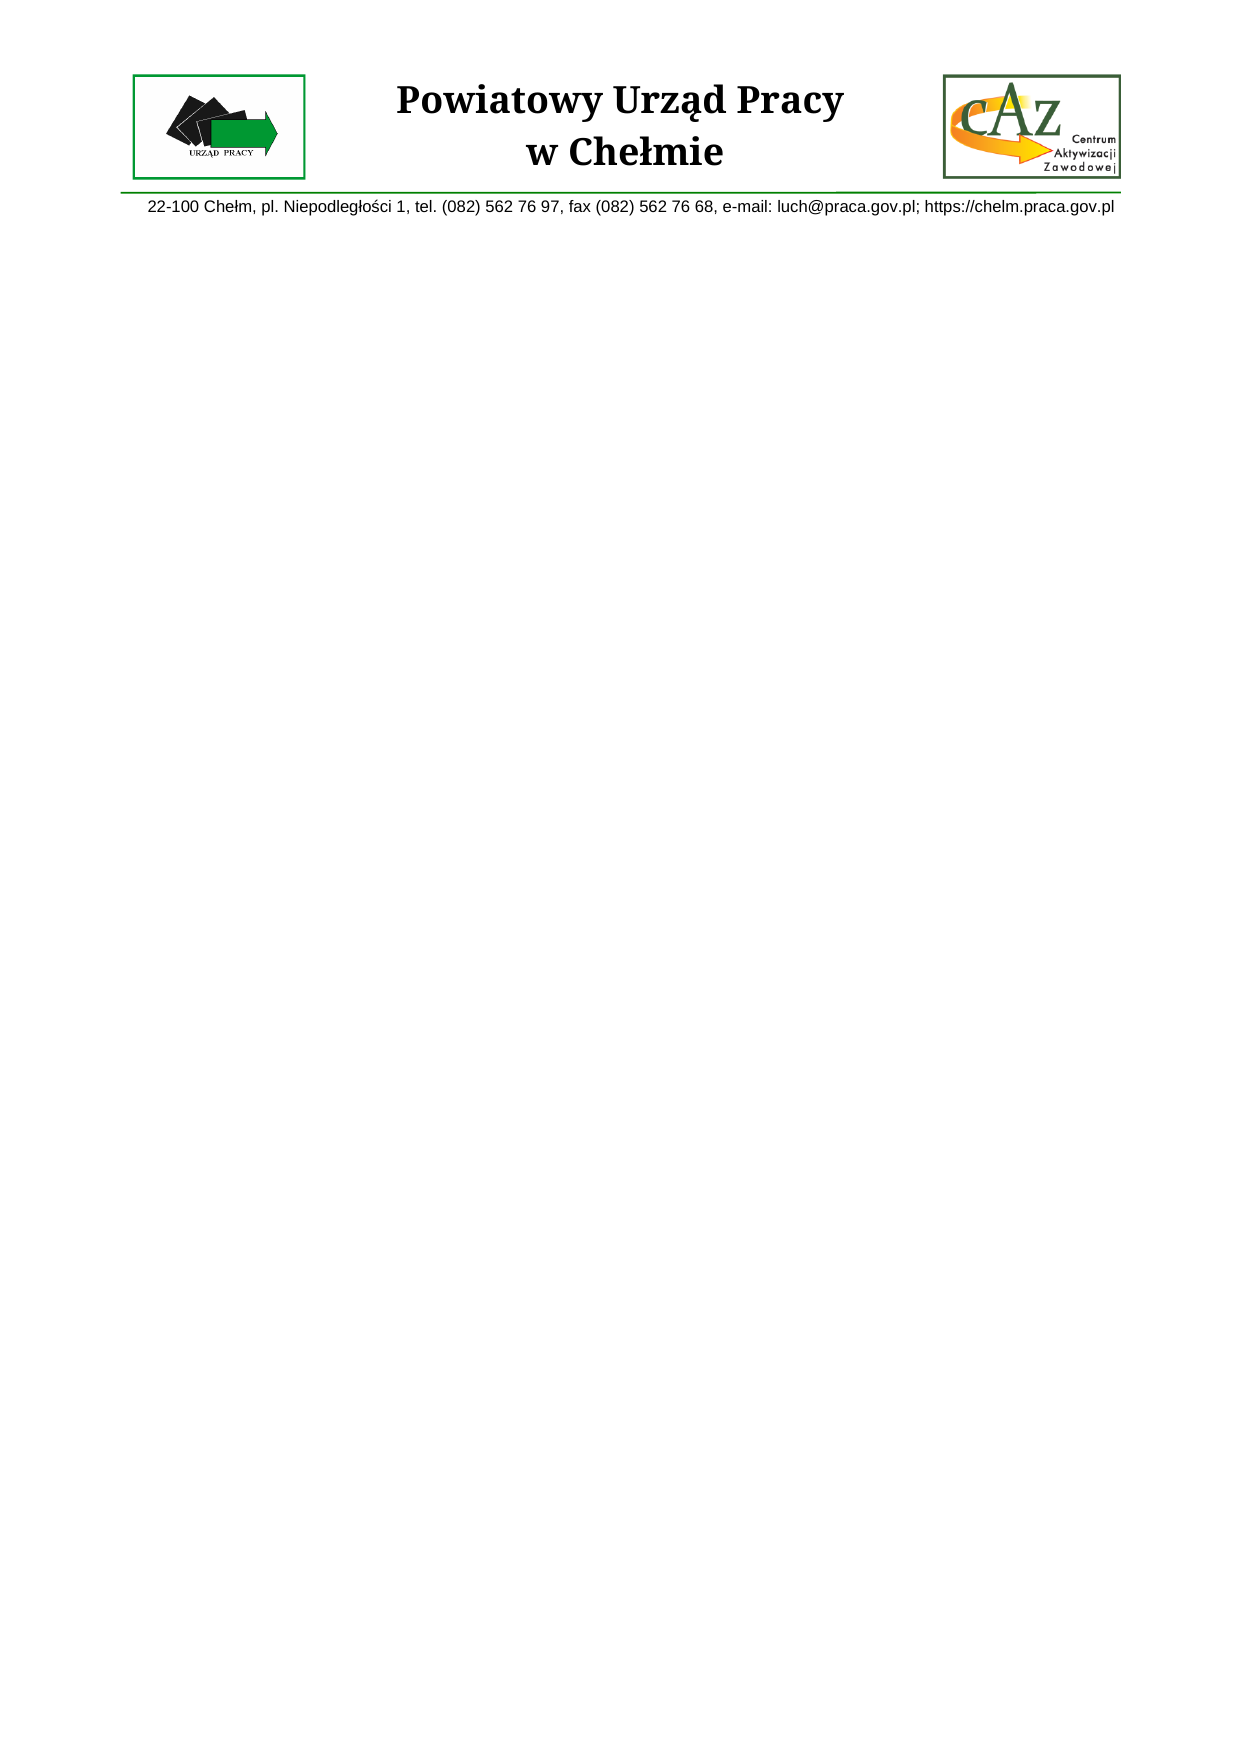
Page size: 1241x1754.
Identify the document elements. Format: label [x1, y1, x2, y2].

picture [132, 74, 306, 180]
picture [942, 74, 1121, 179]
